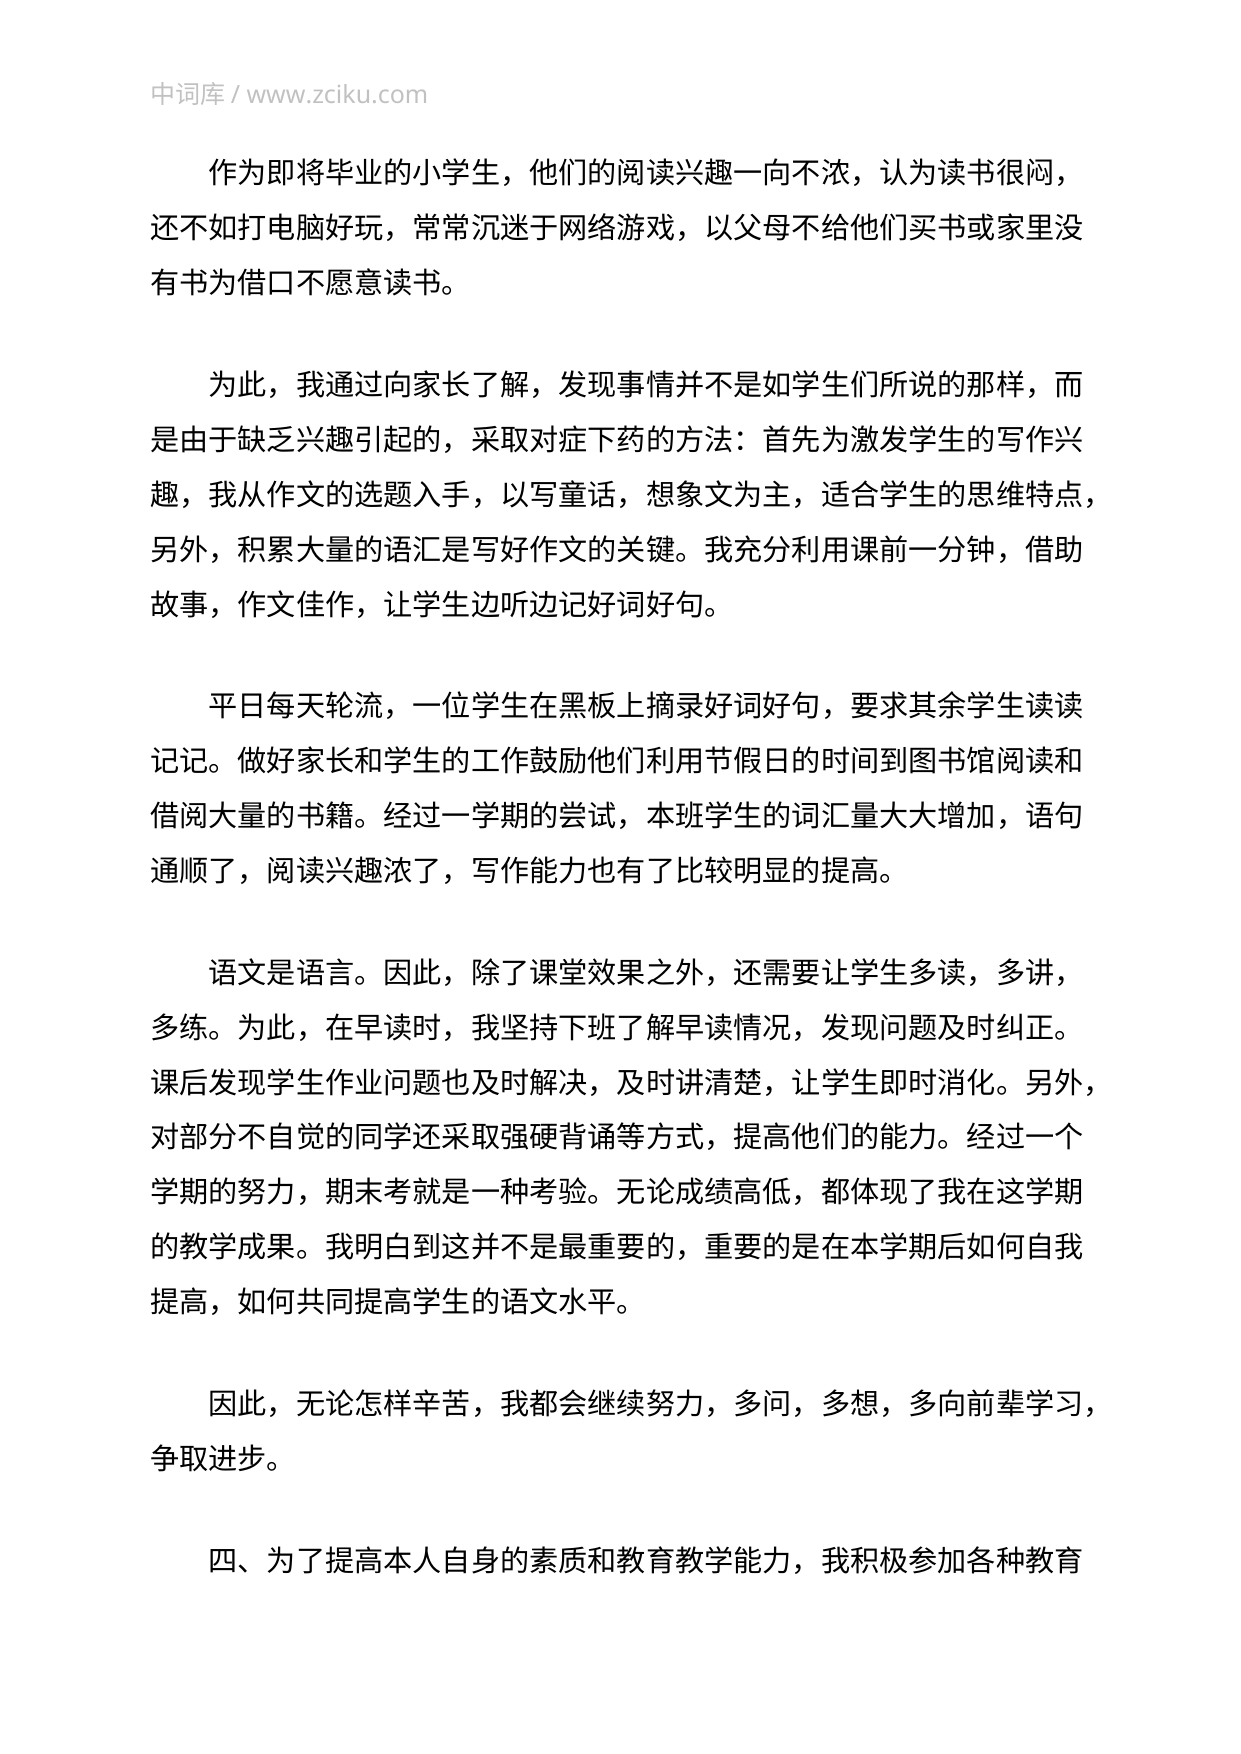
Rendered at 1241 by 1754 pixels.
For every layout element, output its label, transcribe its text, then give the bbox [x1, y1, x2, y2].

text 语文是语言。因此，除了课堂效果之外，还需要让学生多读，多讲，多练。为此，在早读时，我坚持下班了解早读情况，发现问题及时纠正。课后发现学生作业问题也及时解决，及时讲清楚，让学生即时消化。另外，对部分不自觉的同学还采取强硬背诵等方式，提高他们的能力。经过一个学期的努力，期末考就是一种考验。无论成绩高低，都体现了我在这学期的教学成果。我明白到这并不是最重要的，重要的是在本学期后如何自我提高，如何共同提高学生的语文水平。 [150, 949, 1090, 1321]
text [150, 1537, 1090, 1579]
text 因此，无论怎样辛苦，我都会继续努力，多问，多想，多向前辈学习，争取进步。 [150, 1381, 1090, 1478]
text 平日每天轮流，一位学生在黑板上摘录好词好句，要求其余学生读读记记。做好家长和学生的工作鼓励他们利用节假日的时间到图书馆阅读和借阅大量的书籍。经过一学期的尝试，本班学生的词汇量大大增加，语句通顺了，阅读兴趣浓了，写作能力也有了比较明显的提高。 [150, 683, 1090, 890]
text 为此，我通过向家长了解，发现事情并不是如学生们所说的那样，而是由于缺乏兴趣引起的，采取对症下药的方法：首先为激发学生的写作兴趣，我从作文的选题入手，以写童话，想象文为主，适合学生的思维特点，另外，积累大量的语汇是写好作文的关键。我充分利用课前一分钟，借助故事，作文佳作，让学生边听边记好词好句。 [150, 362, 1090, 623]
text 作为即将毕业的小学生，他们的阅读兴趣一向不浓，认为读书很闷，还不如打电脑好玩，常常沉迷于网络游戏，以父母不给他们买书或家里没有书为借口不愿意读书。 [150, 150, 1090, 302]
